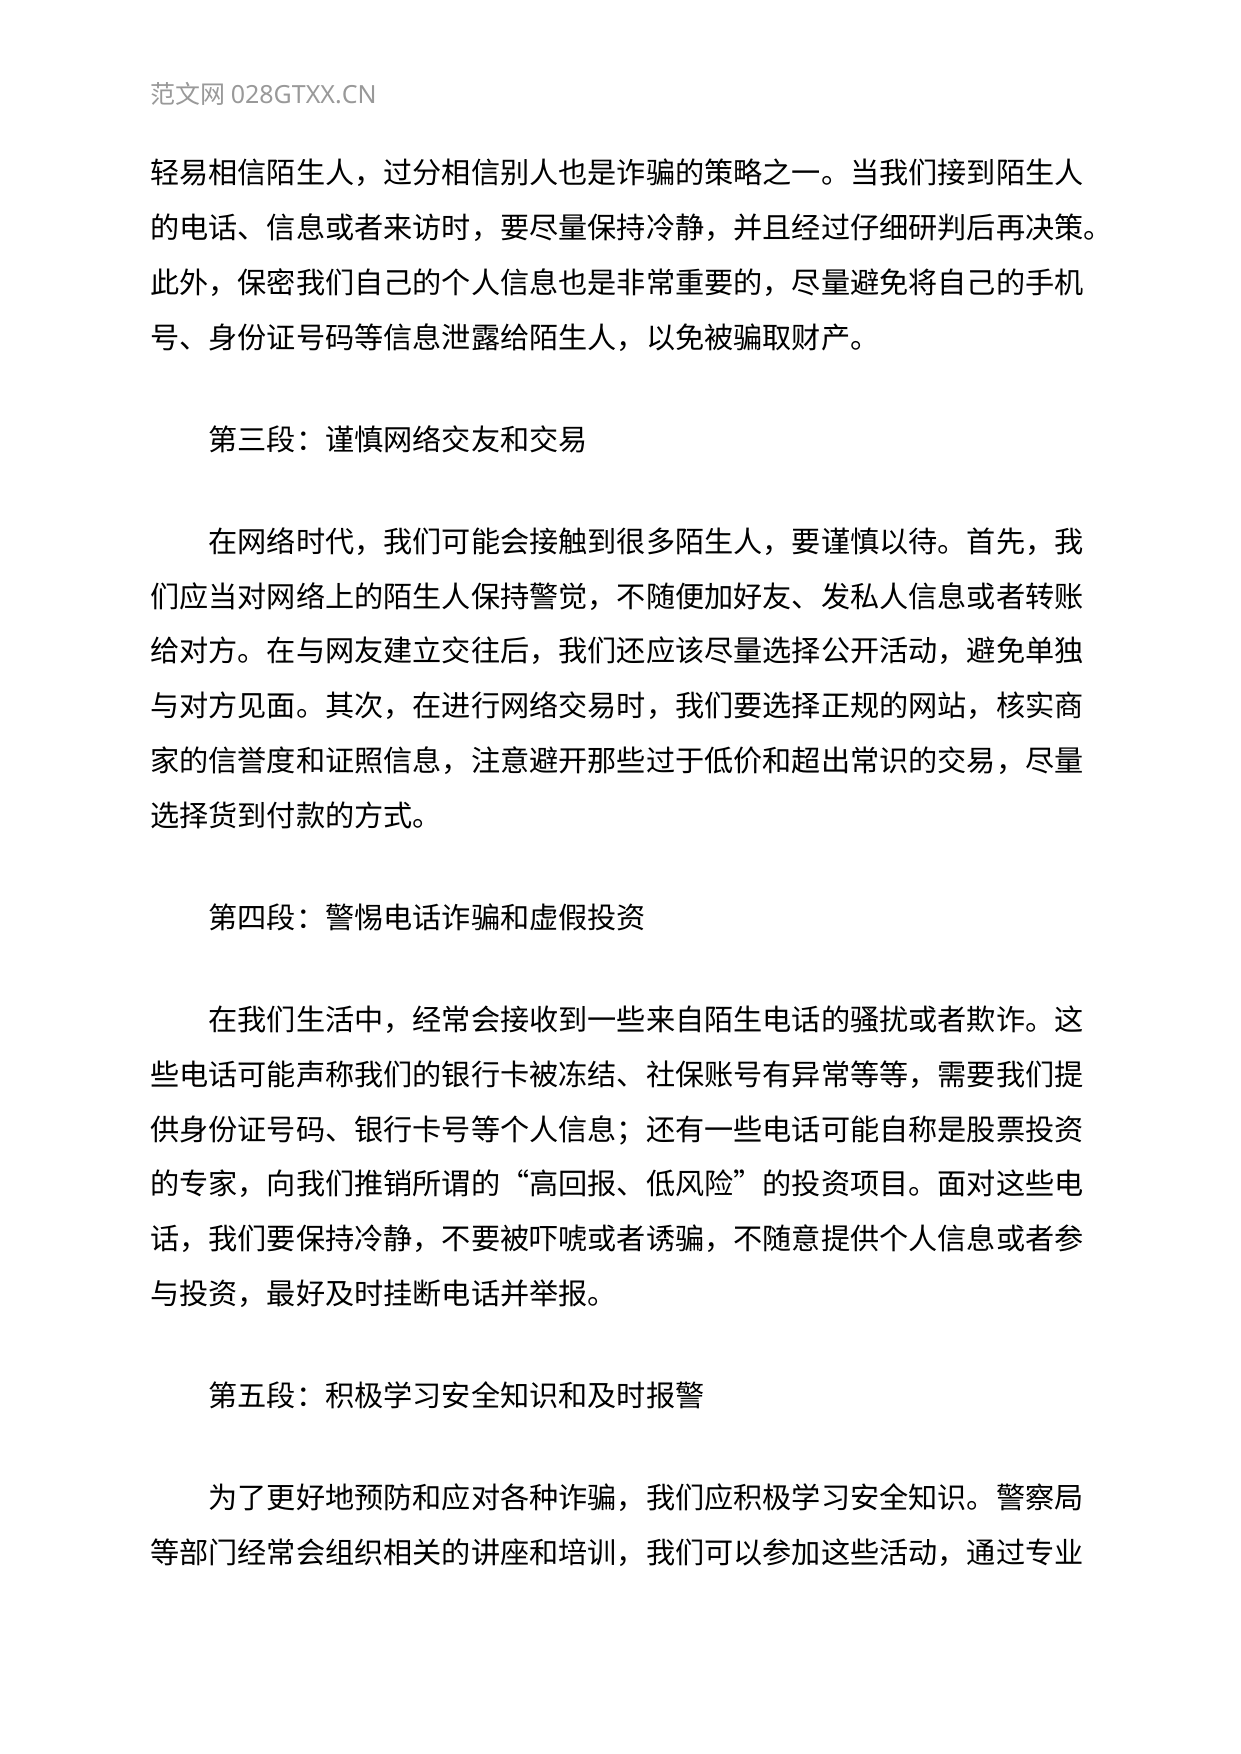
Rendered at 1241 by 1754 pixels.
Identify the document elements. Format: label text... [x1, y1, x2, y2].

text 在网络时代，我们可能会接触到很多陌生人，要谨慎以待。首先，我们应当对网络上的陌生人保持警觉，不随便加好友、发私人信息或者转账给对方。在与网友建立交往后，我们还应该尽量选择公开活动，避免单独与对方见面。其次，在进行网络交易时，我们要选择正规的网站，核实商家的信誉度和证照信息，注意避开那些过于低价和超出常识的交易，尽量选择货到付款的方式。 [150, 518, 1090, 835]
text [150, 1474, 1090, 1571]
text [150, 150, 1090, 357]
text 第三段：谨慎网络交友和交易 [150, 416, 1090, 459]
text 第四段：警惕电话诈骗和虚假投资 [150, 894, 1090, 937]
text 在我们生活中，经常会接收到一些来自陌生电话的骚扰或者欺诈。这些电话可能声称我们的银行卡被冻结、社保账号有异常等等，需要我们提供身份证号码、银行卡号等个人信息；还有一些电话可能自称是股票投资的专家，向我们推销所谓的“高回报、低风险”的投资项目。面对这些电话，我们要保持冷静，不要被吓唬或者诱骗，不随意提供个人信息或者参与投资，最好及时挂断电话并举报。 [150, 996, 1090, 1313]
text 第五段：积极学习安全知识和及时报警 [150, 1372, 1090, 1415]
